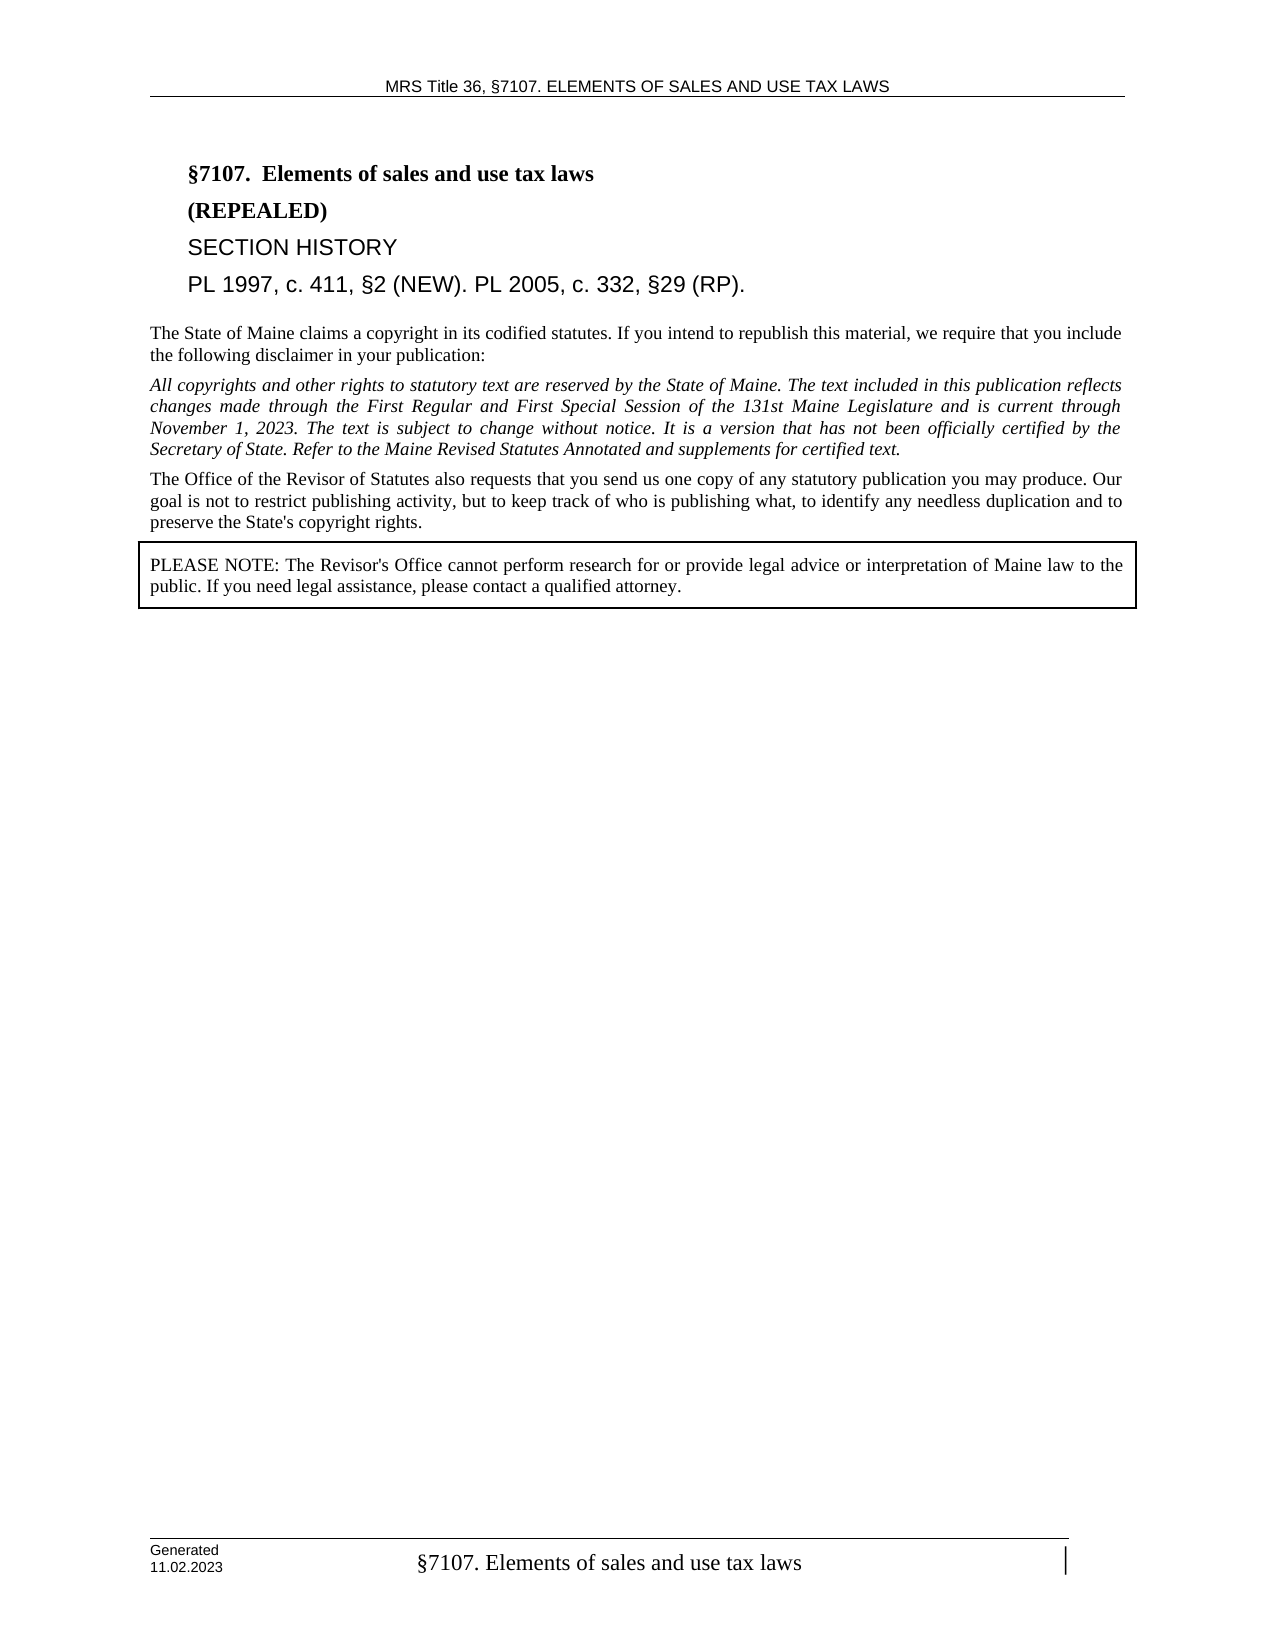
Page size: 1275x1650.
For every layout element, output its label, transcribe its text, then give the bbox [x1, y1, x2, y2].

text (REPEALED) [187, 197, 1125, 223]
text All copyrights and other rights to statutory text are reserved by the State of Maine. The text included in this publication reflects changes made through the First Regular and First Special Session of the 131st Maine Legislature and is current through November 1, 2023 . The text is subject to change without notice. It is a version that has not been officially certified by the Secretary of State. Refer to the Maine Revised Statutes Annotated and supplements for certified text. [150, 373, 1125, 460]
text PL 1997, c. 411, §2 (NEW). PL 2005, c. 332, §29 (RP). [187, 271, 1125, 297]
text PLEASE NOTE: The Revisor's Office cannot perform research for or provide legal advice or interpretation of Maine law to the public. If you need legal assistance, please contact a qualified attorney. [140, 543, 1135, 607]
text §7107. Elements of sales and use tax laws [187, 160, 1125, 187]
text SECTION HISTORY [187, 234, 1125, 260]
text The State of Maine claims a copyright in its codified statutes. If you intend to republish this material, we require that you include the following disclaimer in your publication: [150, 322, 1125, 365]
text The Office of the Revisor of Statutes also requests that you send us one copy of any statutory publication you may produce. Our goal is not to restrict publishing activity, but to keep track of who is publishing what, to identify any needless duplication and to preserve the State's copyright rights. [150, 468, 1125, 533]
